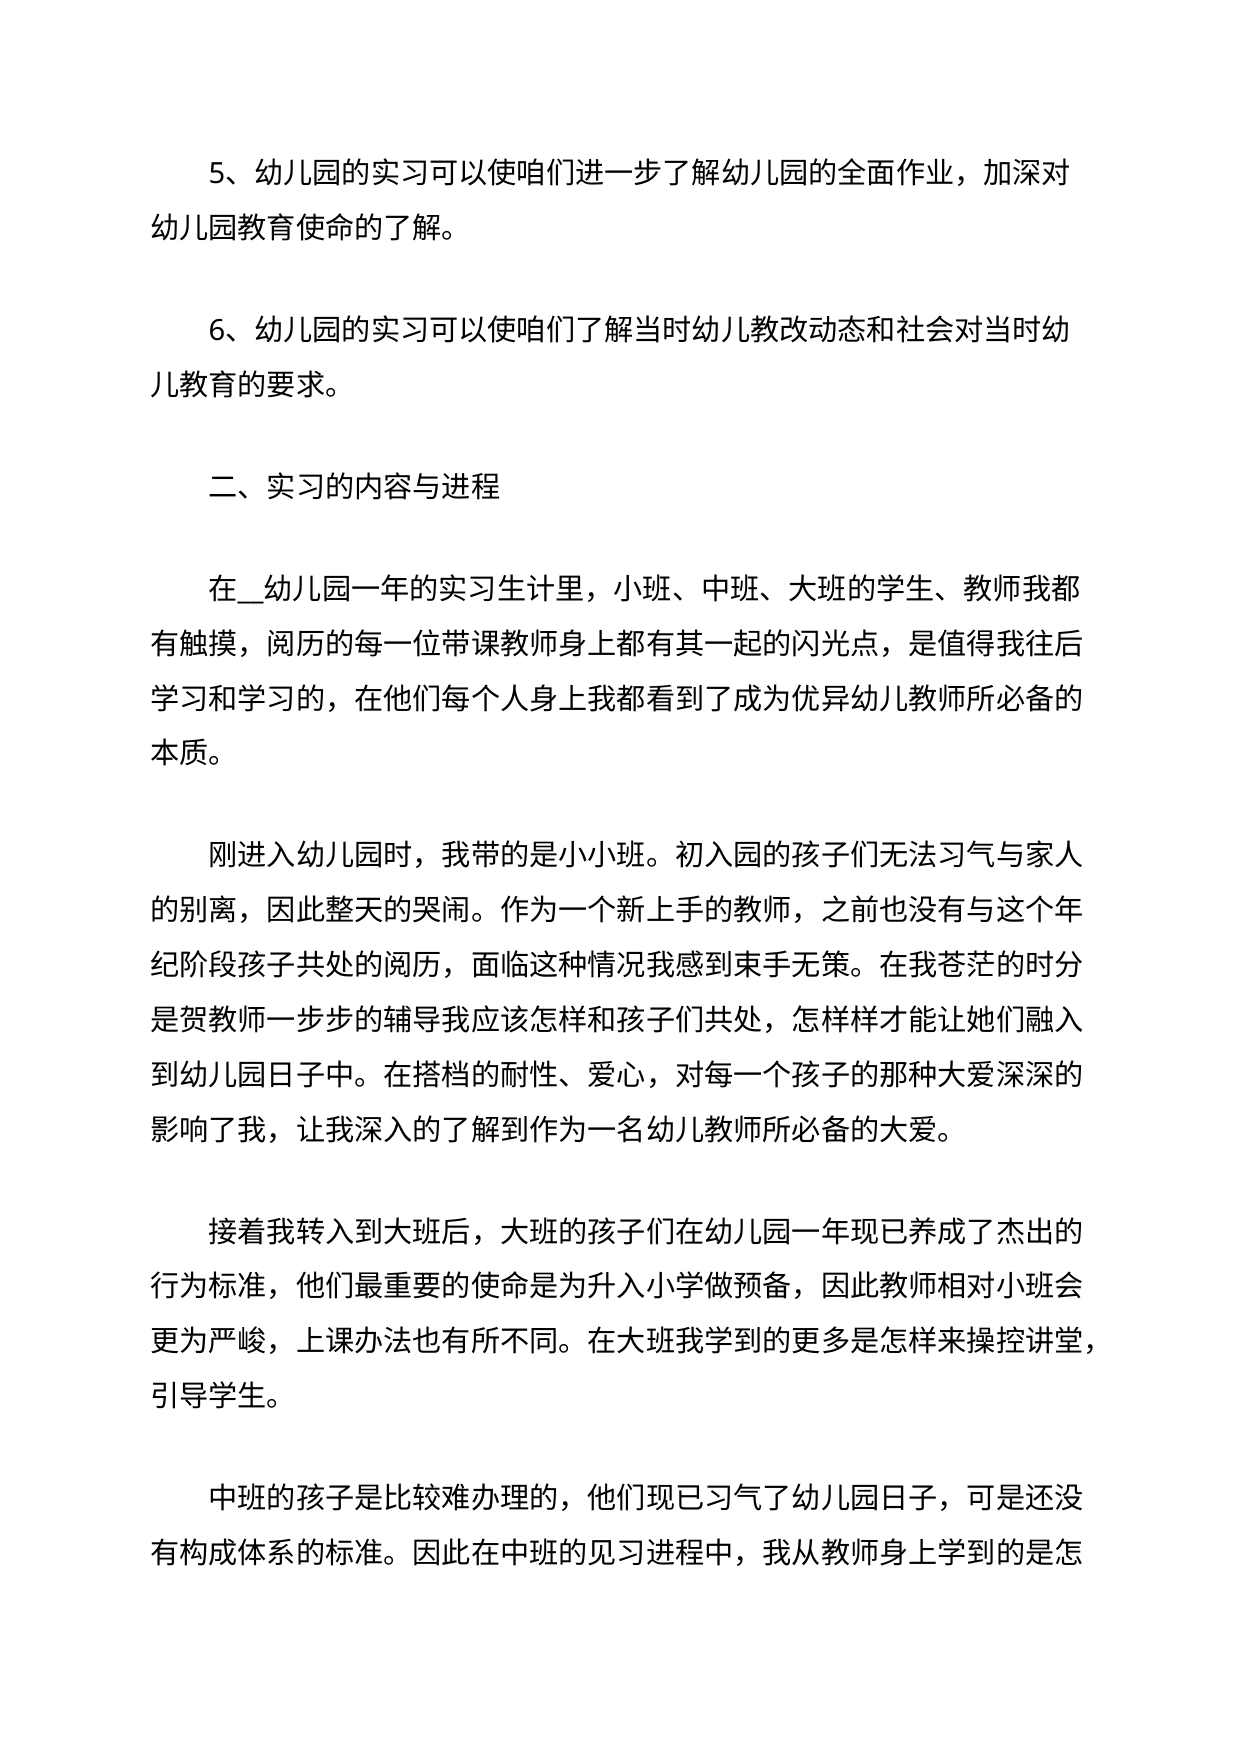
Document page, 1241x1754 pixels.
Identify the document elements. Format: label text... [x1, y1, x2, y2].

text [150, 1474, 1090, 1572]
text 接着我转入到大班后，大班的孩子们在幼儿园一年现已养成了杰出的行为标准，他们最重要的使命是为升入小学做预备，因此教师相对小班会更为严峻，上课办法也有所不同。在大班我学到的更多是怎样来操控讲堂，引导学生。 [150, 1208, 1090, 1415]
text 二、实习的内容与进程 [150, 463, 1090, 506]
text 刚进入幼儿园时，我带的是小小班。初入园的孩子们无法习气与家人的别离，因此整天的哭闹。作为一个新上手的教师，之前也没有与这个年纪阶段孩子共处的阅历，面临这种情况我感到束手无策。在我苍茫的时分是贺教师一步步的辅导我应该怎样和孩子们共处，怎样样才能让她们融入到幼儿园日子中。在搭档的耐性、爱心，对每一个孩子的那种大爱深深的影响了我，让我深入的了解到作为一名幼儿教师所必备的大爱。 [150, 832, 1090, 1149]
text 6、幼儿园的实习可以使咱们了解当时幼儿教改动态和社会对当时幼儿教育的要求。 [150, 307, 1090, 404]
text 5、幼儿园的实习可以使咱们进一步了解幼儿园的全面作业，加深对幼儿园教育使命的了解。 [150, 150, 1090, 247]
text 在__幼儿园一年的实习生计里，小班、中班、大班的学生、教师我都有触摸，阅历的每一位带课教师身上都有其一起的闪光点，是值得我往后学习和学习的，在他们每个人身上我都看到了成为优异幼儿教师所必备的本质。 [150, 565, 1090, 772]
